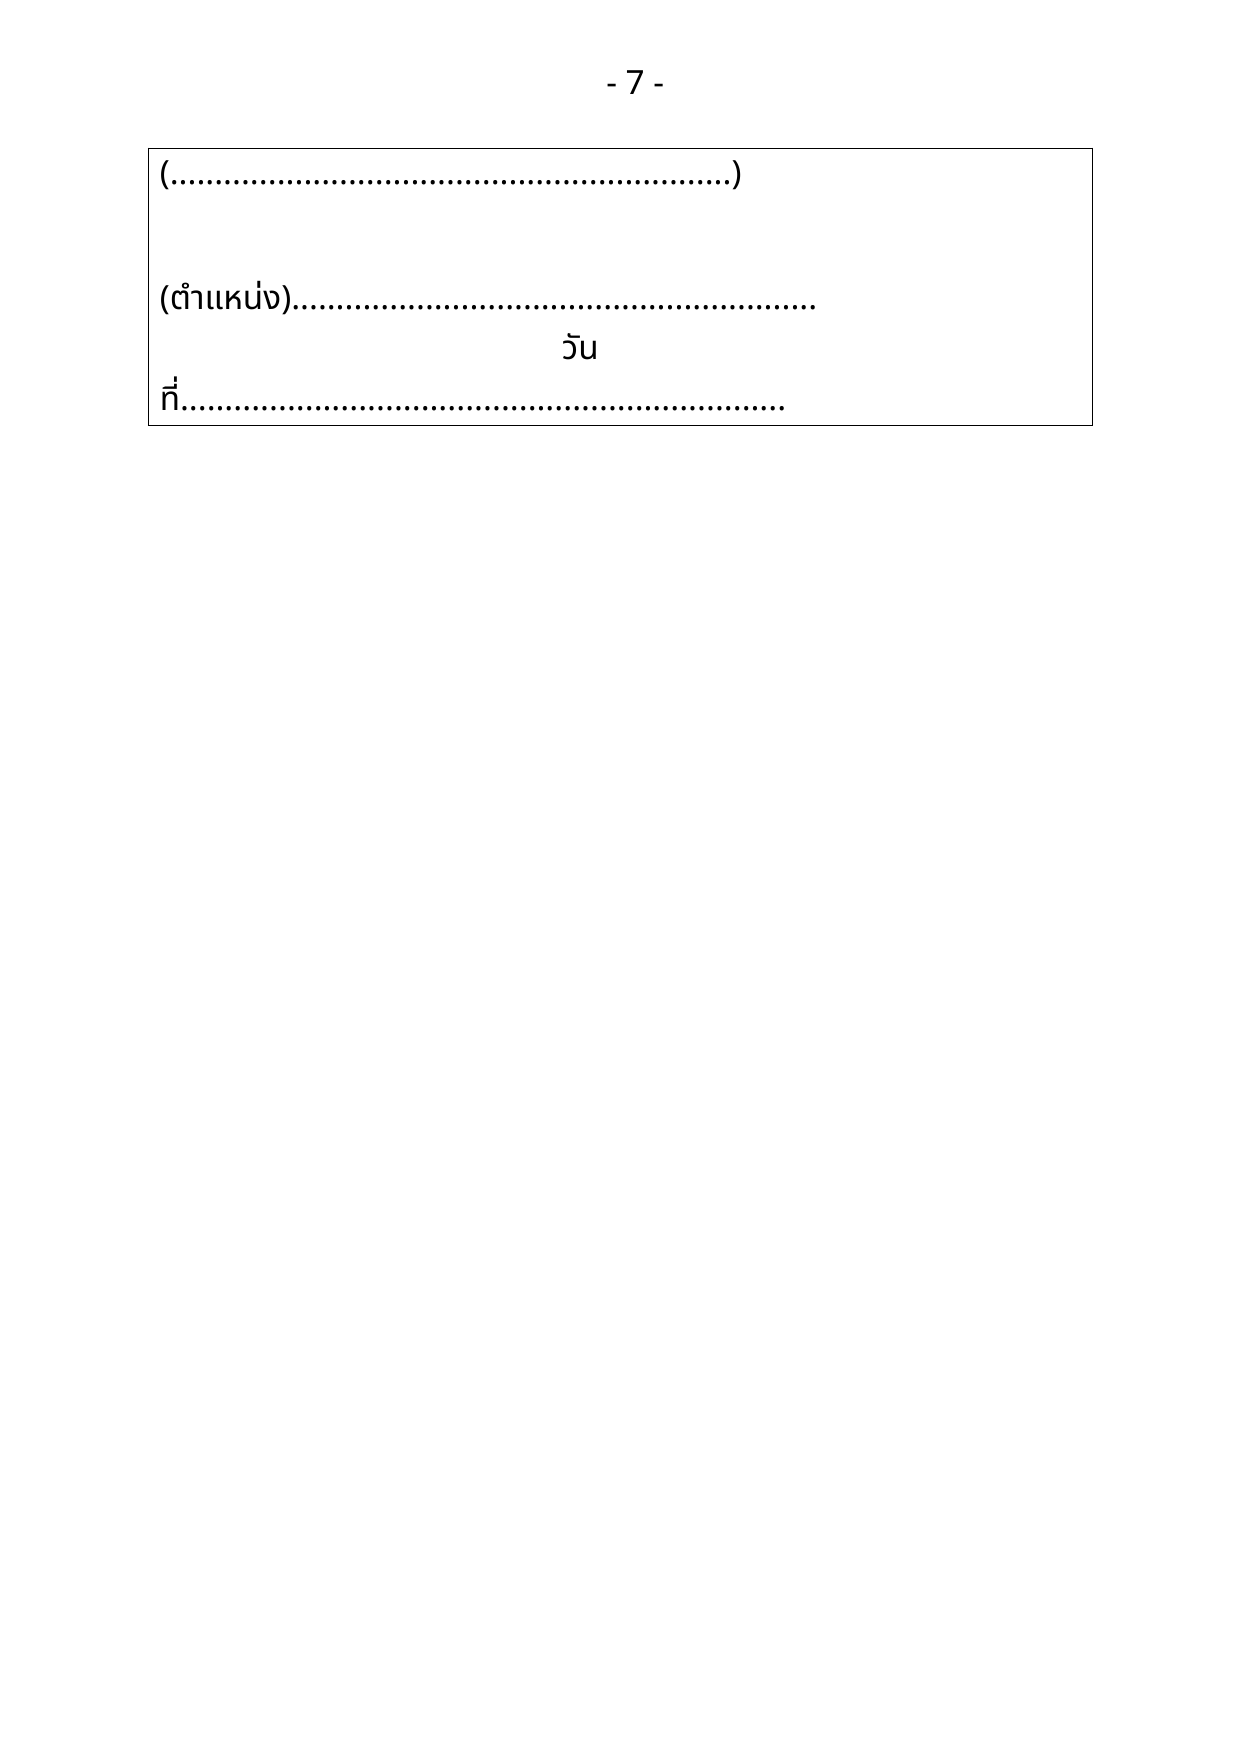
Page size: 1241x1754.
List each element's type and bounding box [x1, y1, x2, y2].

table_cell [149, 149, 1092, 425]
